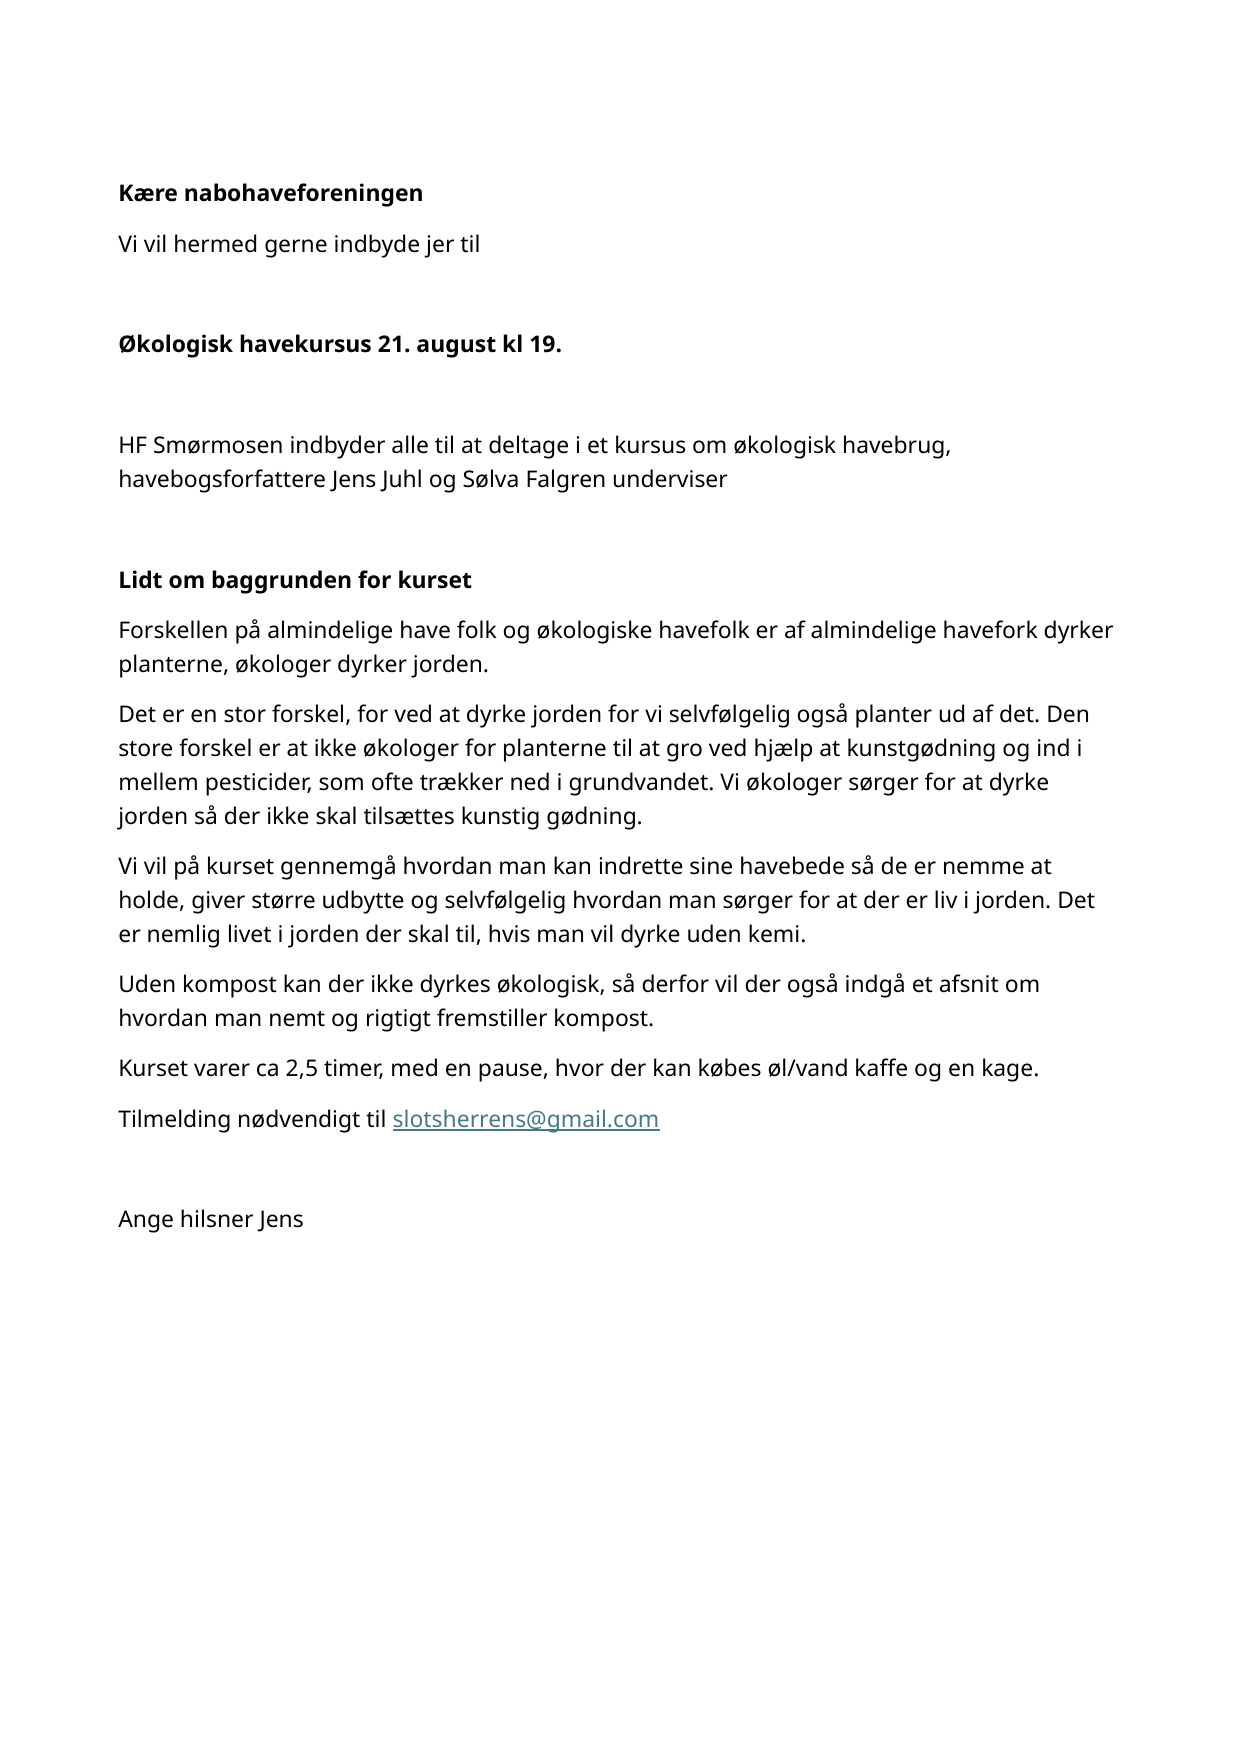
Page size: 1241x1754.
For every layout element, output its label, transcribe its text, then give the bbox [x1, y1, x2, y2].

text Uden kompost kan der ikke dyrkes økologisk, så derfor vil der også indgå et afsnit om hvordan man nemt og rigtigt fremstiller kompost. [118, 968, 1122, 1033]
text Det er en stor forskel, for ved at dyrke jorden for vi selvfølgelig også planter ud af det. Den store forskel er at ikke økologer for planterne til at gro ved hjælp at kunstgødning og ind i mellem pesticider, som ofte trækker ned i grundvandet. Vi økologer sørger for at dyrke jorden så der ikke skal tilsættes kunstig gødning. [118, 698, 1122, 831]
text Vi vil hermed gerne indbyde jer til [118, 228, 1122, 259]
text Kurset varer ca 2,5 timer, med en pause, hvor der kan købes øl/vand kaffe og en kage. [118, 1052, 1122, 1083]
text Økologisk havekursus 21. august kl 19. [118, 328, 1122, 360]
text Vi vil på kurset gennemgå hvordan man kan indrette sine havebede så de er nemme at holde, giver større udbytte og selvfølgelig hvordan man sørger for at der er liv i jorden. Det er nemlig livet i jorden der skal til, hvis man vil dyrke uden kemi. [118, 850, 1122, 949]
text Ange hilsner Jens [118, 1203, 1122, 1235]
text Forskellen på almindelige have folk og økologiske havefolk er af almindelige havefork dyrker planterne, økologer dyrker jorden. [118, 614, 1122, 679]
text Kære nabohaveforeningen [118, 177, 1122, 208]
text HF Smørmosen indbyder alle til at deltage i et kursus om økologisk havebrug, havebogsforfattere Jens Juhl og Sølva Falgren underviser [118, 429, 1122, 494]
text Lidt om baggrunden for kurset [118, 564, 1122, 595]
text Tilmelding nødvendigt til slotsherrens@gmail.com [118, 1103, 1122, 1134]
